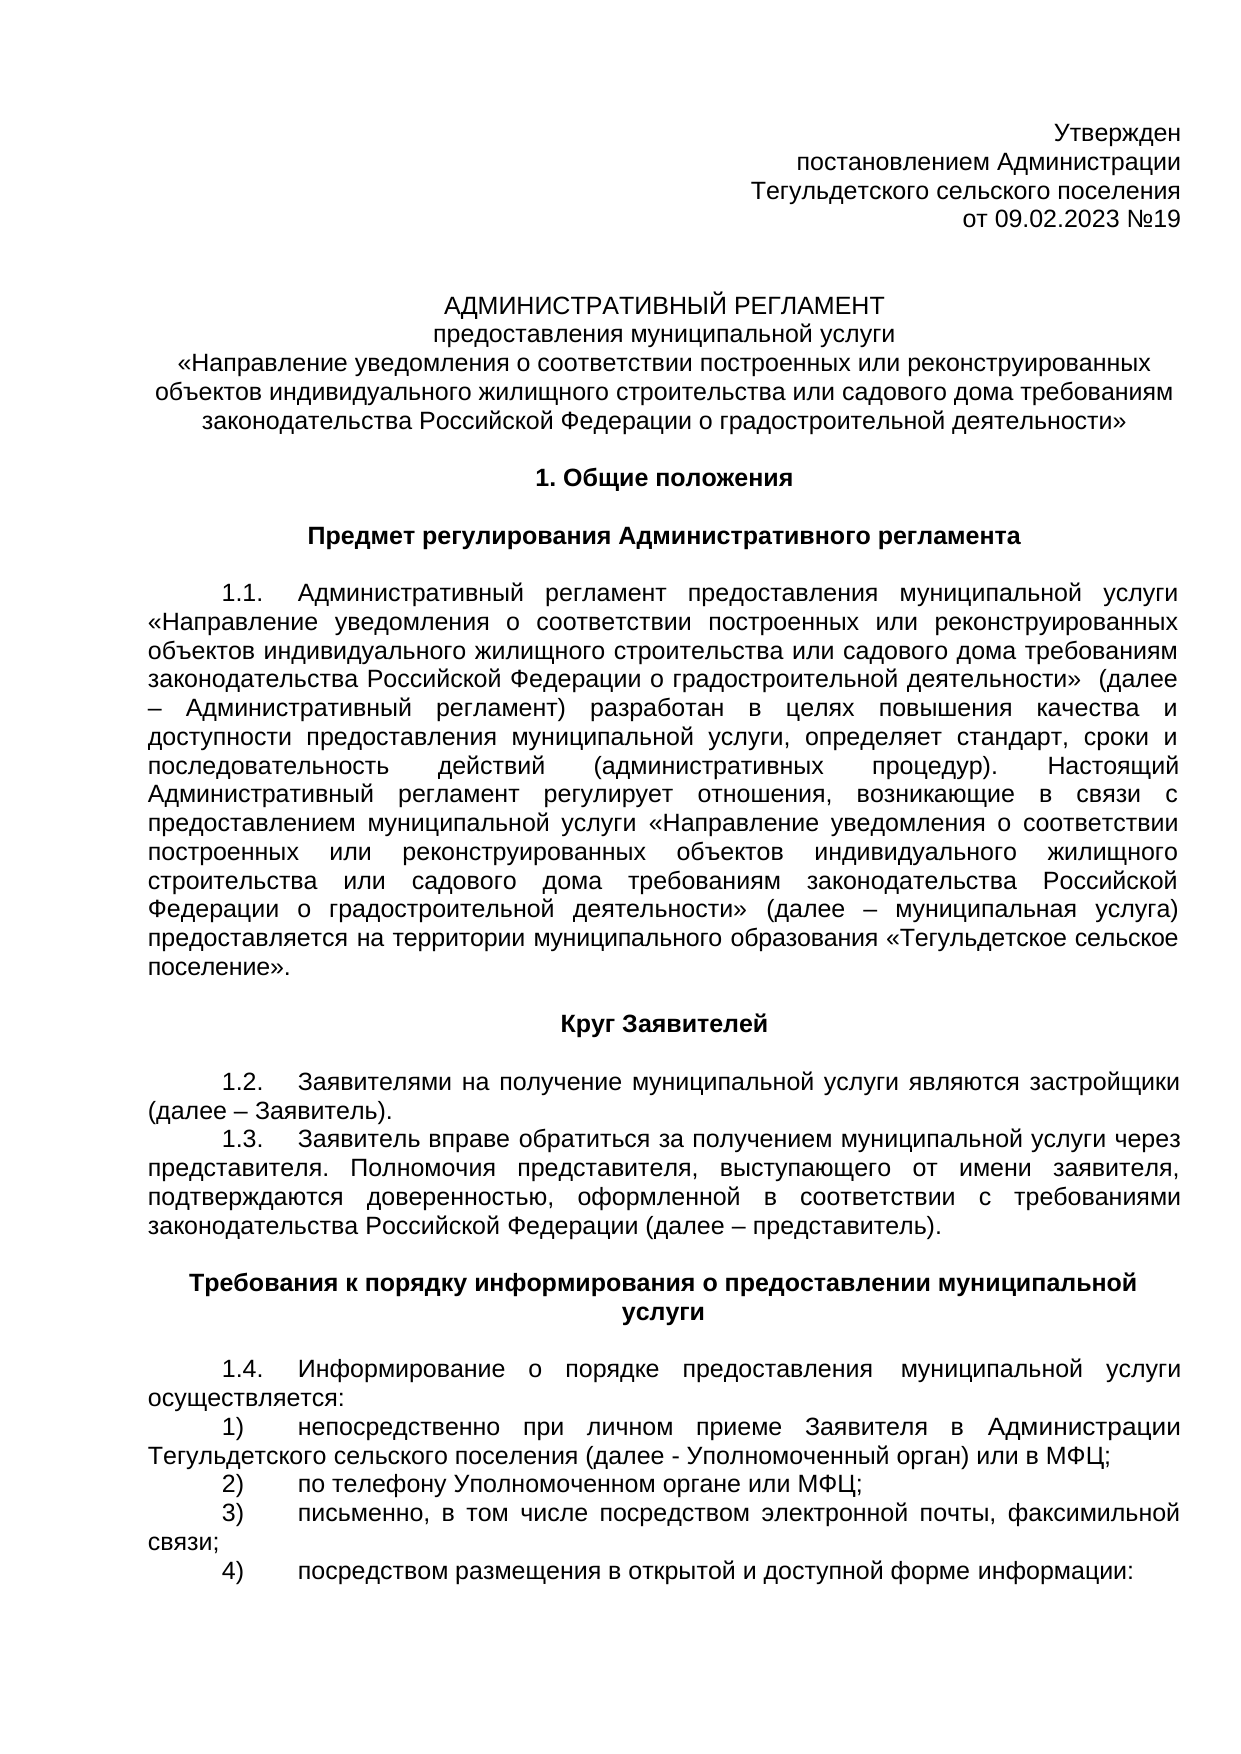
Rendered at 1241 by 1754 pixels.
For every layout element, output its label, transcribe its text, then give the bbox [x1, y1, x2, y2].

text АДМИНИСТРАТИВНЫЙ РЕГЛАМЕНТ [148, 291, 1181, 319]
list Заявитель вправе обратиться за получением муниципальной услуги через представителя. Полномочия представителя, выступающего от имени заявителя, подтверждаются доверенностью, оформленной в соответствии с требованиями законодательства Российской Федерации (далее – представитель). [148, 1124, 1181, 1239]
text Утвержден [148, 118, 1181, 147]
subtitle Требования к порядку информирования о предоставлении муниципальной услуги [148, 1268, 1179, 1326]
subtitle 1. Общие положения [148, 463, 1181, 492]
list посредством размещения в открытой и доступной форме информации: [148, 1556, 1181, 1584]
text Тегульдетского сельского поселения [148, 176, 1181, 204]
text предоставления муниципальной услуги [148, 319, 1181, 348]
list Заявителями на получение муниципальной услуги являются застройщики (далее – Заявитель). [148, 1067, 1181, 1124]
text постановлением Администрации [148, 147, 1181, 176]
text от 09.02.2023 №19 [148, 204, 1181, 233]
text «Направление уведомления о соответствии построенных или реконструированных объектов индивидуального жилищного строительства или садового дома требованиям законодательства Российской Федерации о градостроительной деятельности» [148, 348, 1181, 434]
list непосредственно при личном приеме Заявителя в Администрации Тегульдетского сельского поселения (далее - Уполномоченный орган) или в МФЦ; [148, 1412, 1181, 1469]
text Предмет регулирования Административного регламента [148, 521, 1181, 549]
list по телефону Уполномоченном органе или МФЦ; [148, 1469, 1181, 1498]
list письменно, в том числе посредством электронной почты, факсимильной связи; [148, 1498, 1181, 1556]
subtitle Круг Заявителей [148, 1009, 1181, 1038]
list Информирование о порядке предоставления муниципальной услуги осуществляется: [148, 1354, 1181, 1412]
list Административный регламент предоставления муниципальной услуги «Направление уведомления о соответствии построенных или реконструированных объектов индивидуального жилищного строительства или садового дома требованиям законодательства Российской Федерации о градостроительной деятельности» (далее – Административный регламент) разработан в целях повышения качества и доступности предоставления муниципальной услуги, определяет стандарт, сроки и последовательность действий (административных процедур). Настоящий Административный регламент регулирует отношения, возникающие в связи с предоставлением муниципальной услуги «Направление уведомления о соответствии построенных или реконструированных объектов индивидуального жилищного строительства или садового дома требованиям законодательства Российской Федерации о градостроительной деятельности» (далее – муниципальная услуга) предоставляется на территории муниципального образования «Тегульдетское сельское поселение». [148, 578, 1179, 981]
